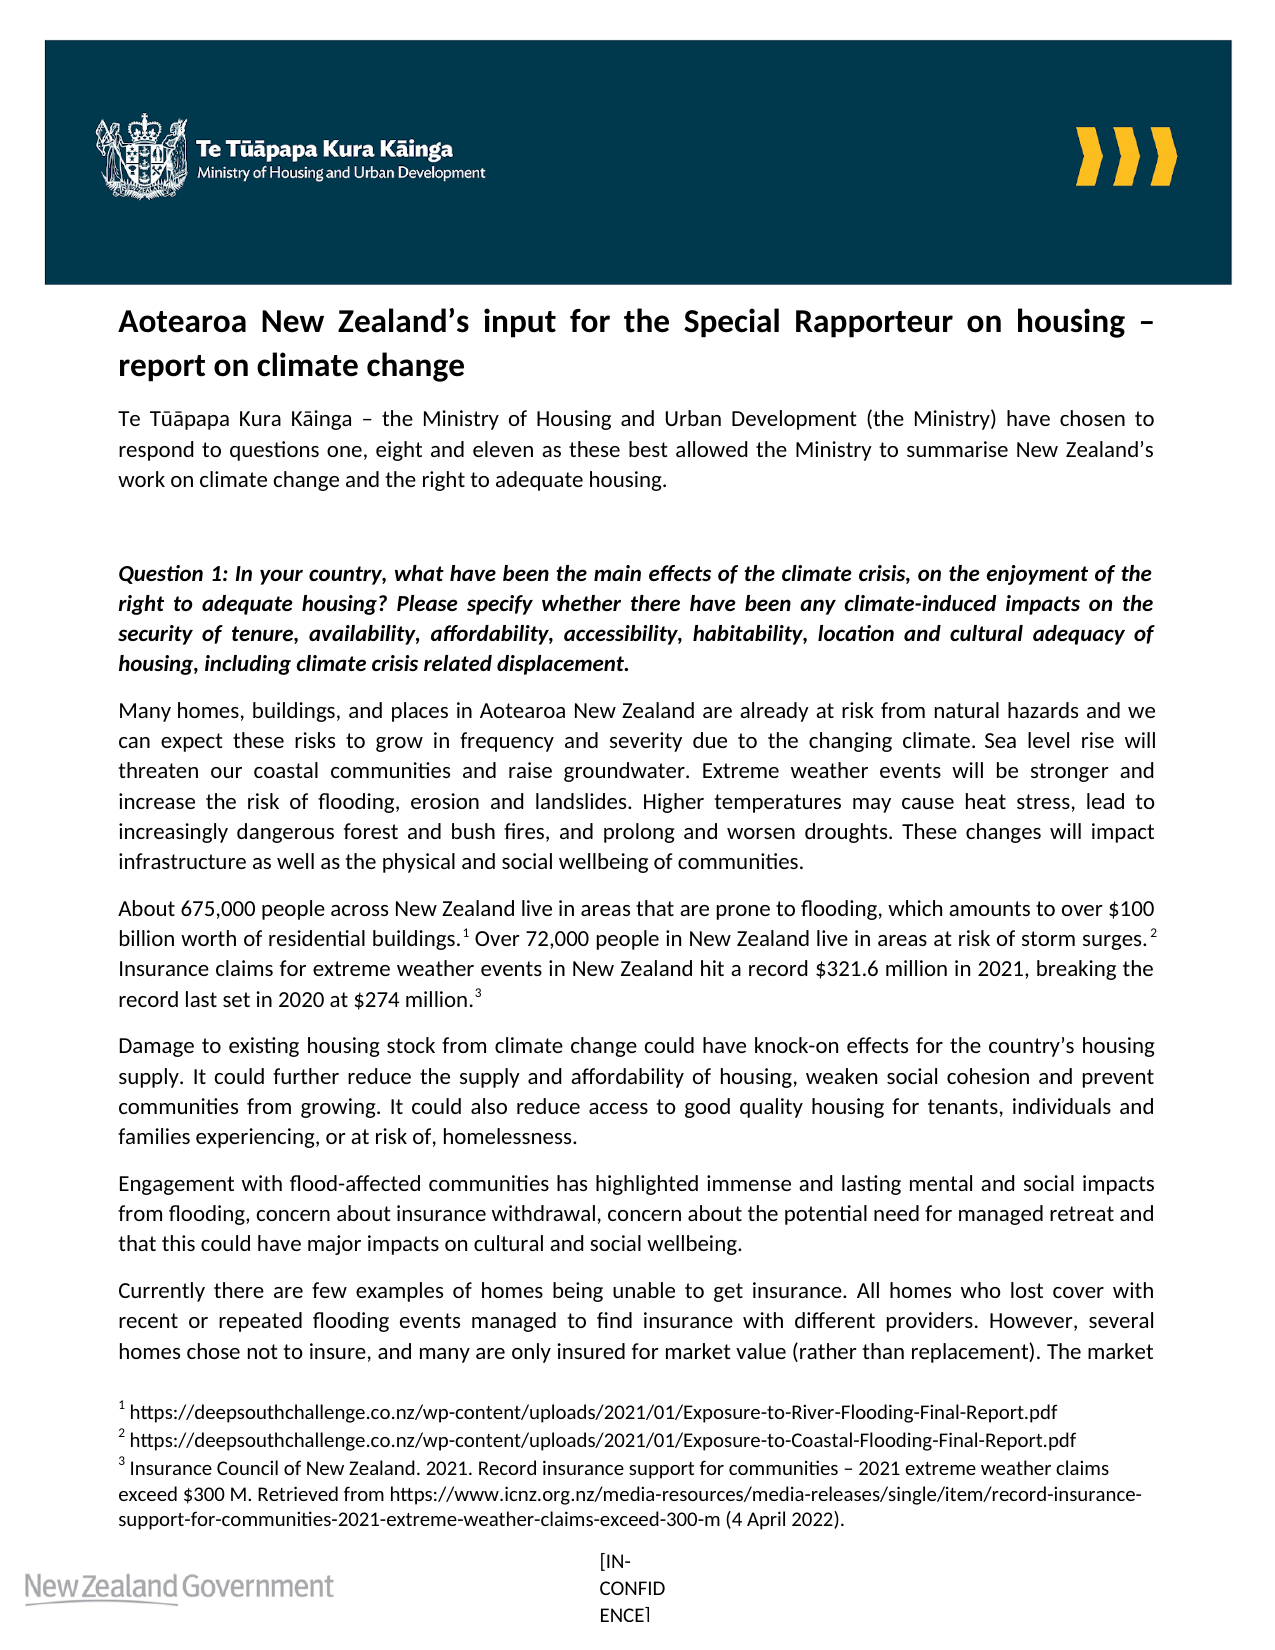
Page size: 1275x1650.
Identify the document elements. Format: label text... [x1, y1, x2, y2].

text Engagement with flood-affected communities has highlighted immense and lasting mental and social impacts from flooding, concern about insurance withdrawal, concern about the potential need for managed retreat and that this could have major impacts on cultural and social wellbeing. [118, 1169, 1157, 1258]
text Question 1: In your country, what have been the main effects of the climate crisis, on the enjoyment of the right to adequate housing? Please specify whether there have been any climate-induced impacts on the security of tenure, availability, affordability, accessibility, habitability, location and cultural adequacy of housing, including climate crisis related displacement. [118, 559, 1157, 677]
text Aotearoa New Zealand’s input for the Special Rapporteur on housing – report on climate change [118, 300, 1157, 385]
text Damage to existing housing stock from climate change could have knock-on effects for the country’s housing supply. It could further reduce the supply and affordability of housing, weaken social cohesion and prevent communities from growing. It could also reduce access to good quality housing for tenants, individuals and families experiencing, or at risk of, homelessness. [118, 1032, 1157, 1150]
text About 675,000 people across New Zealand live in areas that are prone to flooding, which amounts to over $100 billion worth of residential buildings. Over 72,000 people in New Zealand live in areas at risk of storm surges. Insurance claims for extreme weather events in New Zealand hit a record $321.6 million in 2021, breaking the record last set in 2020 at $274 million. [118, 894, 1157, 1013]
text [118, 1276, 1157, 1365]
picture [0, 10, 1256, 1650]
text Many homes, buildings, and places in Aotearoa New Zealand are already at risk from natural hazards and we can expect these risks to grow in frequency and severity due to the changing climate. Sea level rise will threaten our coastal communities and raise groundwater. Extreme weather events will be stronger and increase the risk of flooding, erosion and landslides. Higher temperatures may cause heat stress, lead to increasingly dangerous forest and bush fires, and prolong and worsen droughts. These changes will impact infrastructure as well as the physical and social wellbeing of communities. [118, 696, 1157, 875]
text Te Tūāpapa Kura Kāinga – the Ministry of Housing and Urban Development (the Ministry) have chosen to respond to questions one, eight and eleven as these best allowed the Ministry to summarise New Zealand’s work on climate change and the right to adequate housing. [118, 404, 1157, 493]
